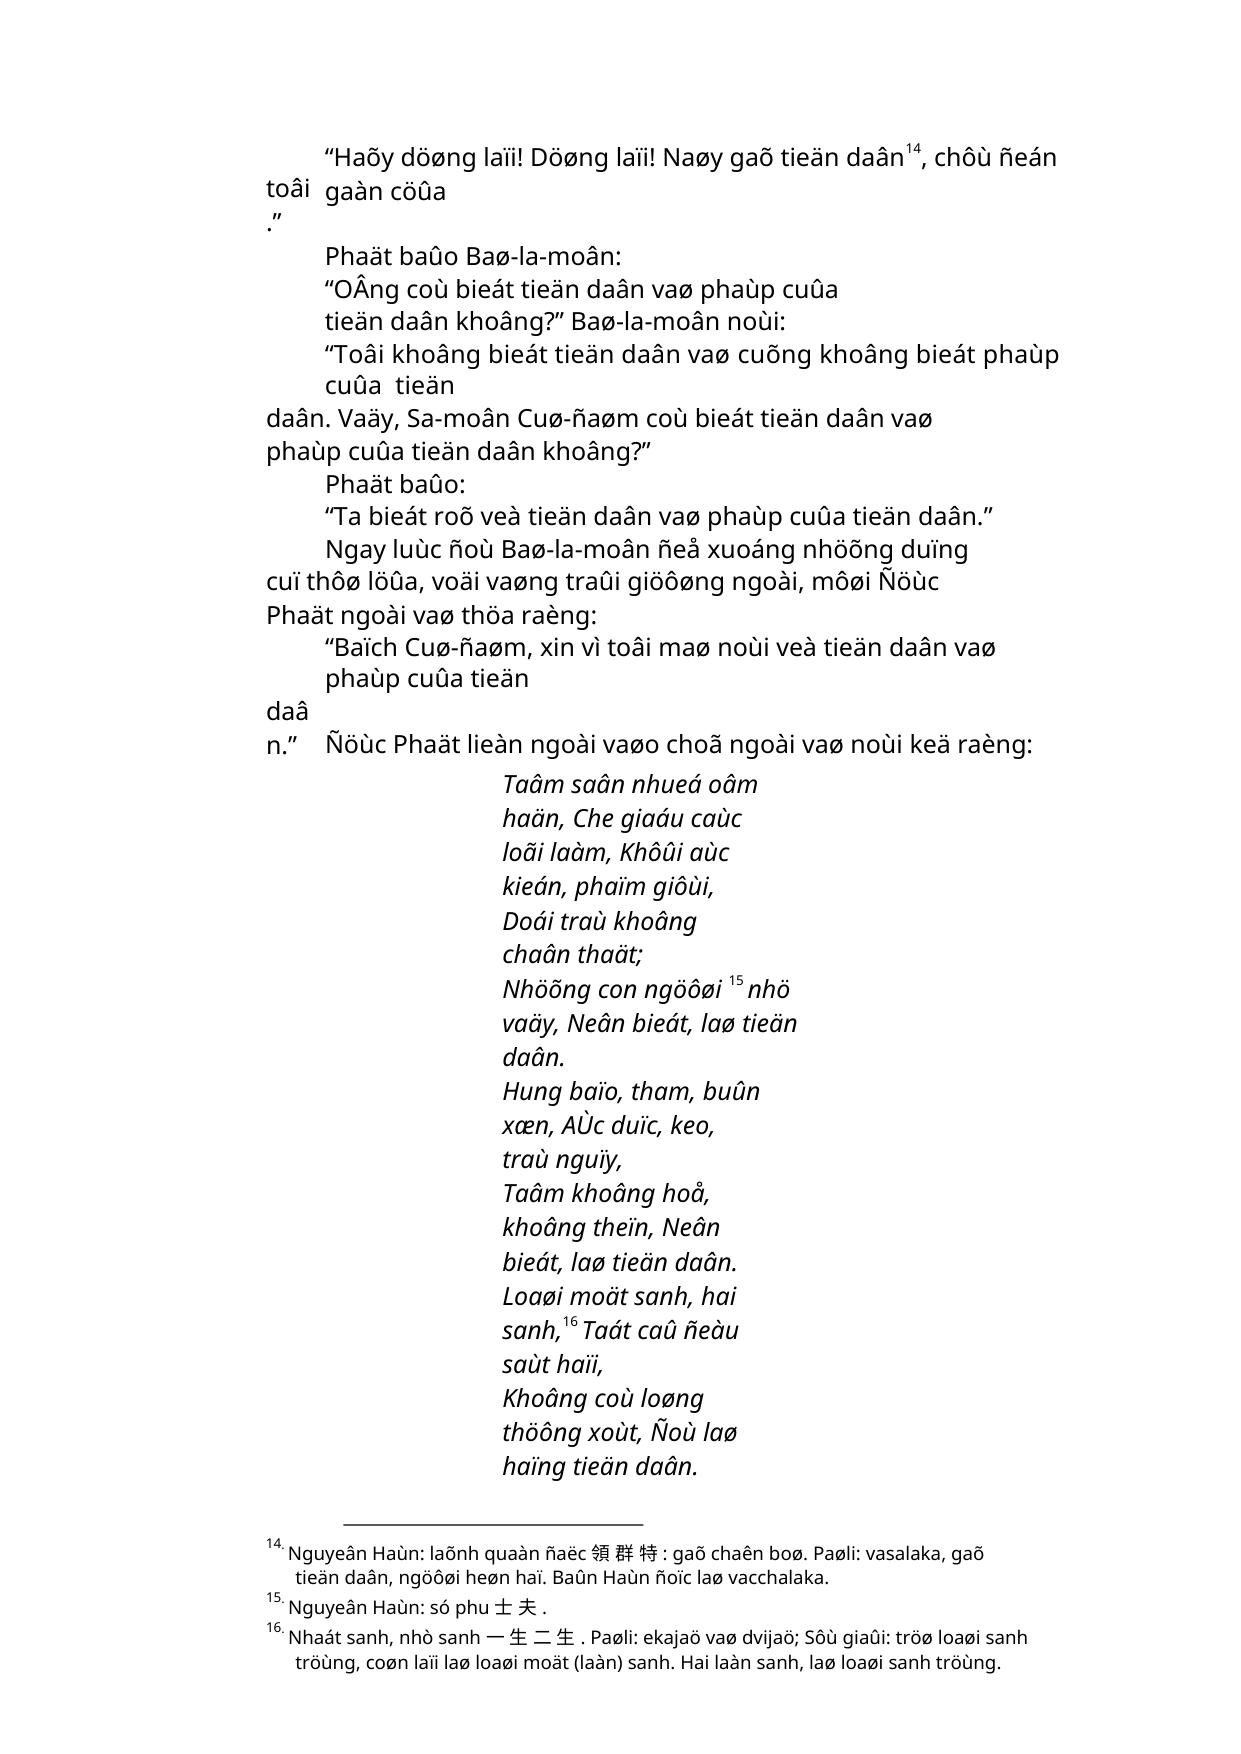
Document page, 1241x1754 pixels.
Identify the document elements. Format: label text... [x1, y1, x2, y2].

text toâi.” [266, 171, 312, 239]
text “Ta bieát roõ veà tieän daân vaø phaùp cuûa tieän daân.” [325, 499, 1065, 531]
text Khoâng coù loøng thöông xoùt, Ñoù laø haïng tieän daân. [502, 1381, 776, 1483]
text Taâm saân nhueá oâm haän, Che giaáu caùc loãi laàm, Khôûi aùc kieán, phaïm giôùi, Doái traù khoâng chaân thaät; [502, 767, 760, 971]
text Phaät baûo: [325, 468, 1065, 499]
text “Baïch Cuø-ñaøm, xin vì toâi maø noùi veà tieän daân vaø phaùp cuûa tieän [325, 632, 1065, 694]
text Hung baïo, tham, buûn xæn, AÙc duïc, keo, traù nguïy, [502, 1074, 762, 1176]
text Loaøi moät sanh, hai sanh,16 Taát caû ñeàu saùt haïi, [502, 1278, 769, 1381]
text Taâm khoâng hoå, khoâng theïn, Neân bieát, laø tieän daân. [502, 1176, 783, 1278]
text 14. Nguyeân Haùn: laõnh quaàn ñaëc 領 群 特 : gaõ chaên boø. Paøli: vasalaka, gaõ tieän daân, ngöôøi heøn haï. Baûn Haùn ñoïc laø vacchalaka. [266, 1537, 999, 1589]
text 16. Nhaát sanh, nhò sanh 一 生 二 生 . Paøli: ekajaö vaø dvijaö; Sôù giaûi: tröø loaøi sanh [266, 1621, 1065, 1651]
text “Haõy döøng laïi! Döøng laïi! Naøy gaõ tieän daân14, chôù ñeán gaàn cöûa [324, 139, 1065, 207]
text Phaät baûo Baø-la-moân: [324, 240, 1065, 272]
text Ñöùc Phaät lieàn ngoài vaøo choã ngoài vaø noùi keä raèng: [325, 727, 1065, 761]
text “OÂng coù bieát tieän daân vaø phaùp cuûa tieän daân khoâng?” Baø-la-moân noùi: [324, 273, 872, 338]
text “Toâi khoâng bieát tieän daân vaø cuõng khoâng bieát phaùp cuûa tieän [324, 338, 1065, 401]
text 15. Nguyeân Haùn: só phu 士 夫 . [266, 1590, 1065, 1621]
text Nhöõng con ngöôøi 15 nhö vaäy, Neân bieát, laø tieän daân. [502, 971, 826, 1074]
text daân.” [266, 694, 323, 762]
text daân. Vaäy, Sa-moân Cuø-ñaøm coù bieát tieän daân vaø phaùp cuûa tieän daân khoâng?” [266, 401, 999, 468]
text tröùng, coøn laïi laø loaøi moät (laàn) sanh. Hai laàn sanh, laø loaøi sanh tröùng. [295, 1651, 1065, 1674]
text Ngay luùc ñoù Baø-la-moân ñeå xuoáng nhöõng duïng cuï thôø löûa, voäi vaøng traûi giöôøng ngoài, môøi Ñöùc Phaät ngoài vaø thöa raèng: [266, 531, 999, 632]
